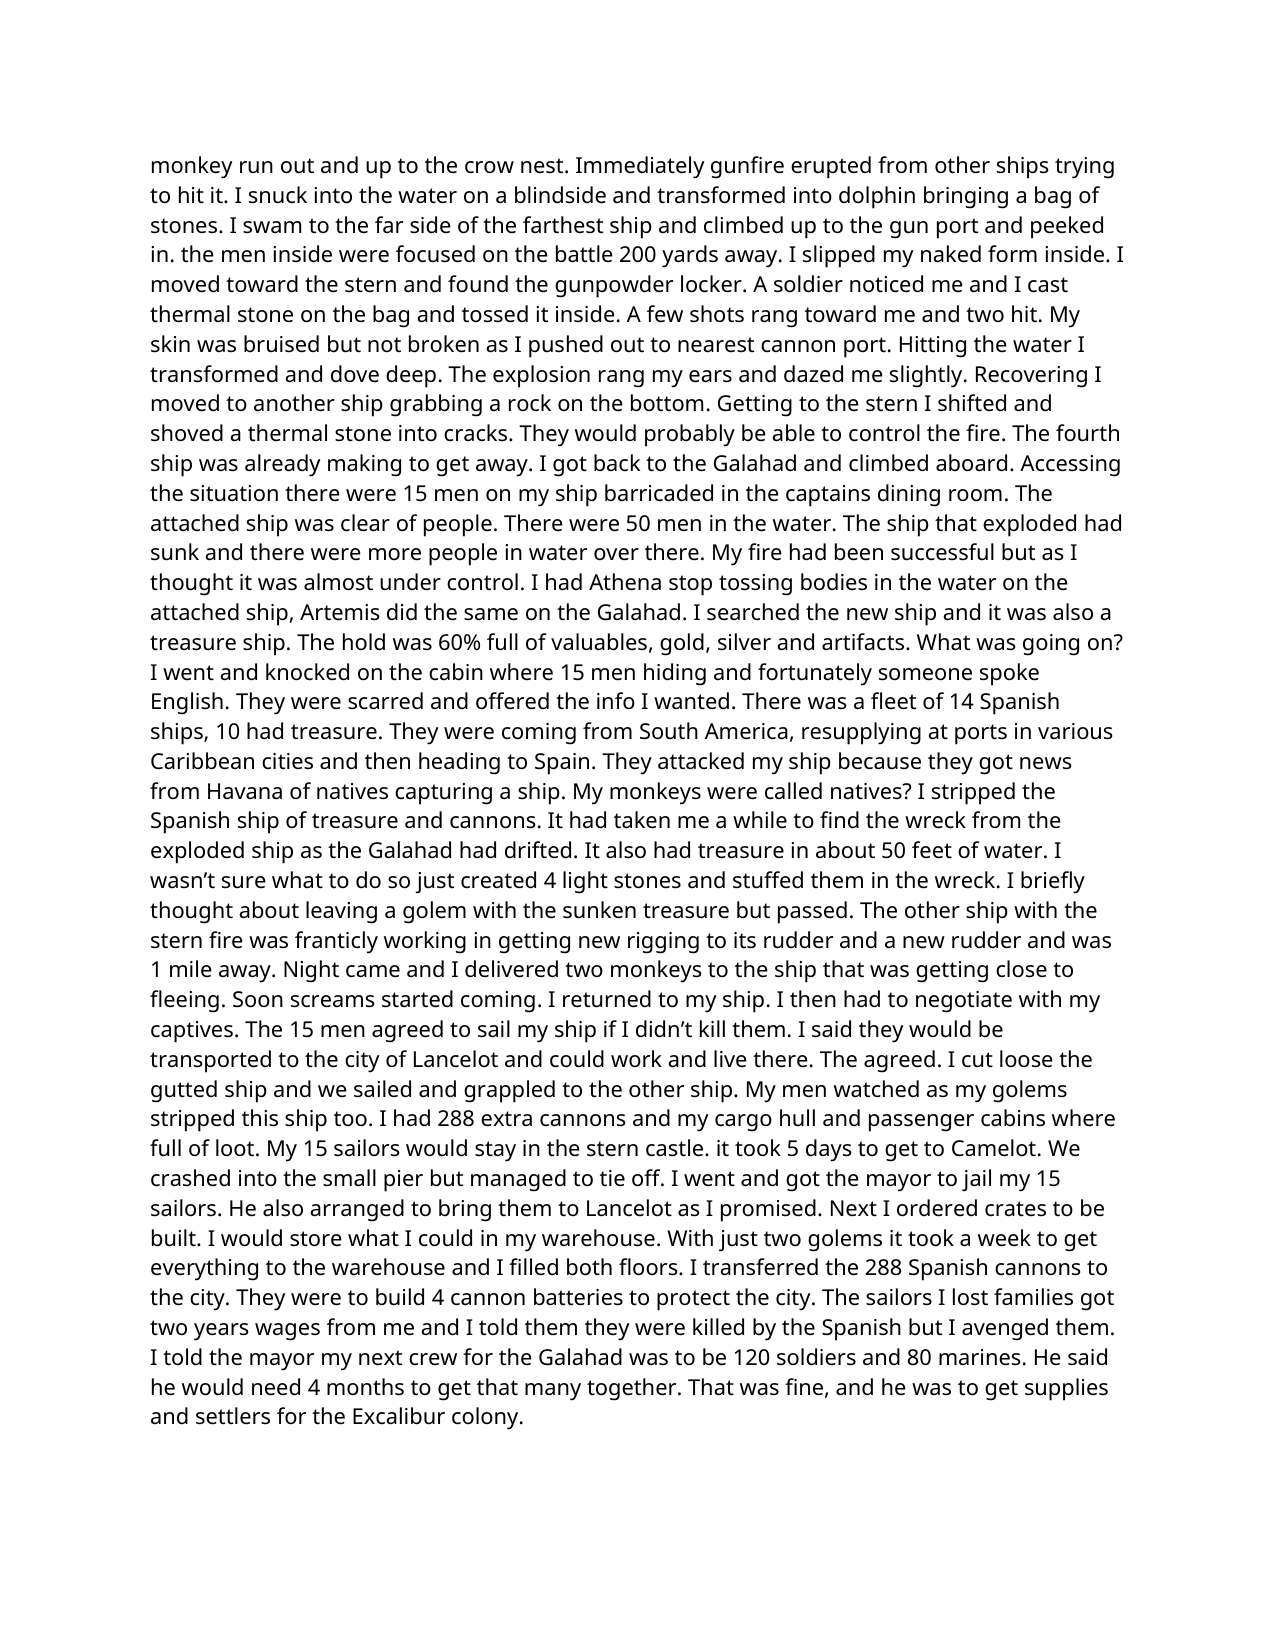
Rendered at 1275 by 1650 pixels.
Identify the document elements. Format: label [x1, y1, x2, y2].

text [150, 150, 1125, 1431]
